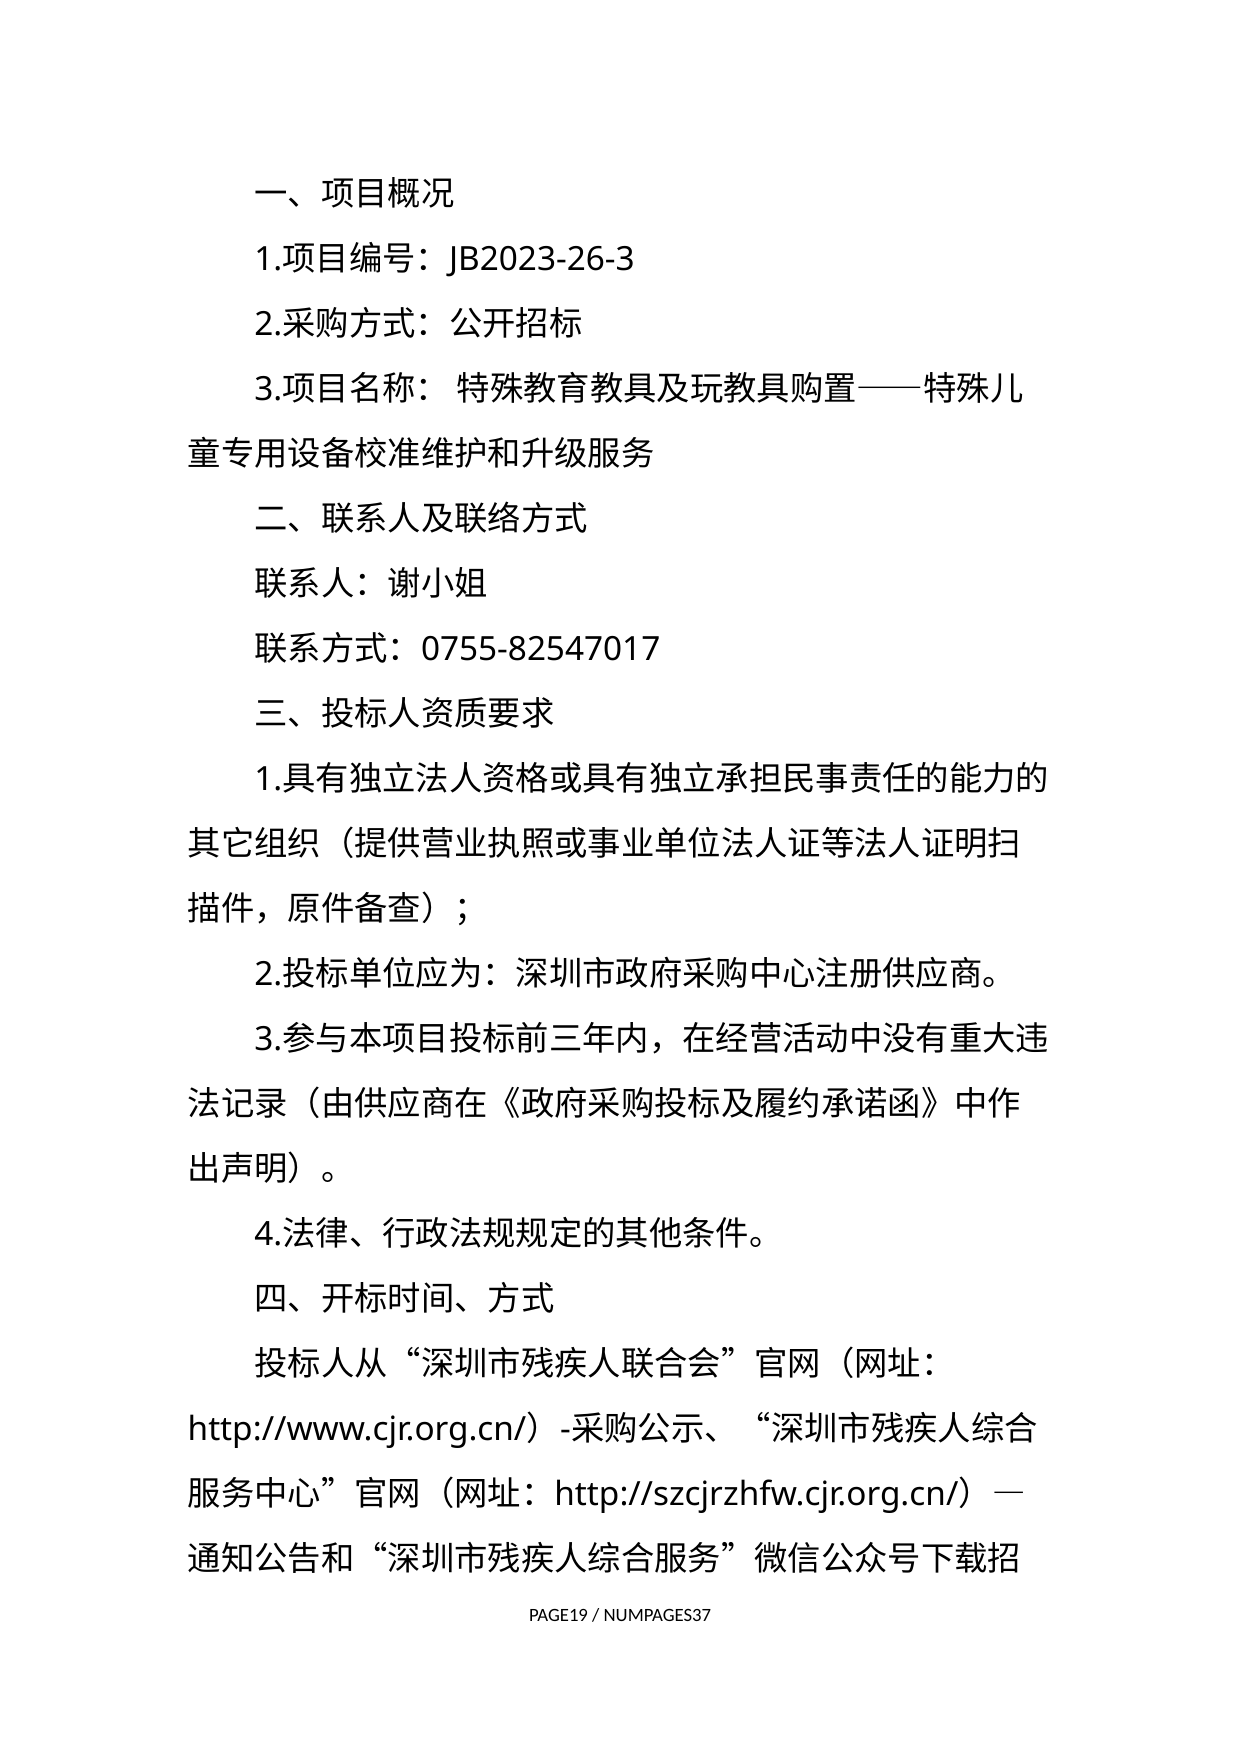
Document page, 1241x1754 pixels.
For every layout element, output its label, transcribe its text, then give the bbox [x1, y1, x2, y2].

text 联系人：谢小姐 [187, 548, 1053, 613]
text 联系方式：0755-82547017 [187, 613, 1053, 678]
text 3.参与本项目投标前三年内，在经营活动中没有重大违法记录（由供应商在《政府采购投标及履约承诺函》中作出声明）。 [187, 1003, 1053, 1198]
text 2.采购方式：公开招标 [187, 288, 1053, 353]
text 2.投标单位应为：深圳市政府采购中心注册供应商。 [187, 938, 1053, 1003]
text 1.项目编号：JB2023-26-3 [187, 223, 1053, 288]
text 四、开标时间、方式 [187, 1263, 1053, 1328]
text 3.项目名称： 特殊教育教具及玩教具购置——特殊儿童专用设备校准维护和升级服务 [187, 353, 1053, 483]
text 二、联系人及联络方式 [187, 483, 1053, 548]
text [187, 1328, 1053, 1588]
text 一、项目概况 [187, 158, 1053, 223]
text 三、投标人资质要求 [187, 678, 1053, 743]
text 4.法律、行政法规规定的其他条件。 [187, 1198, 1053, 1263]
text 1.具有独立法人资格或具有独立承担民事责任的能力的其它组织（提供营业执照或事业单位法人证等法人证明扫描件，原件备查）； [187, 743, 1053, 938]
